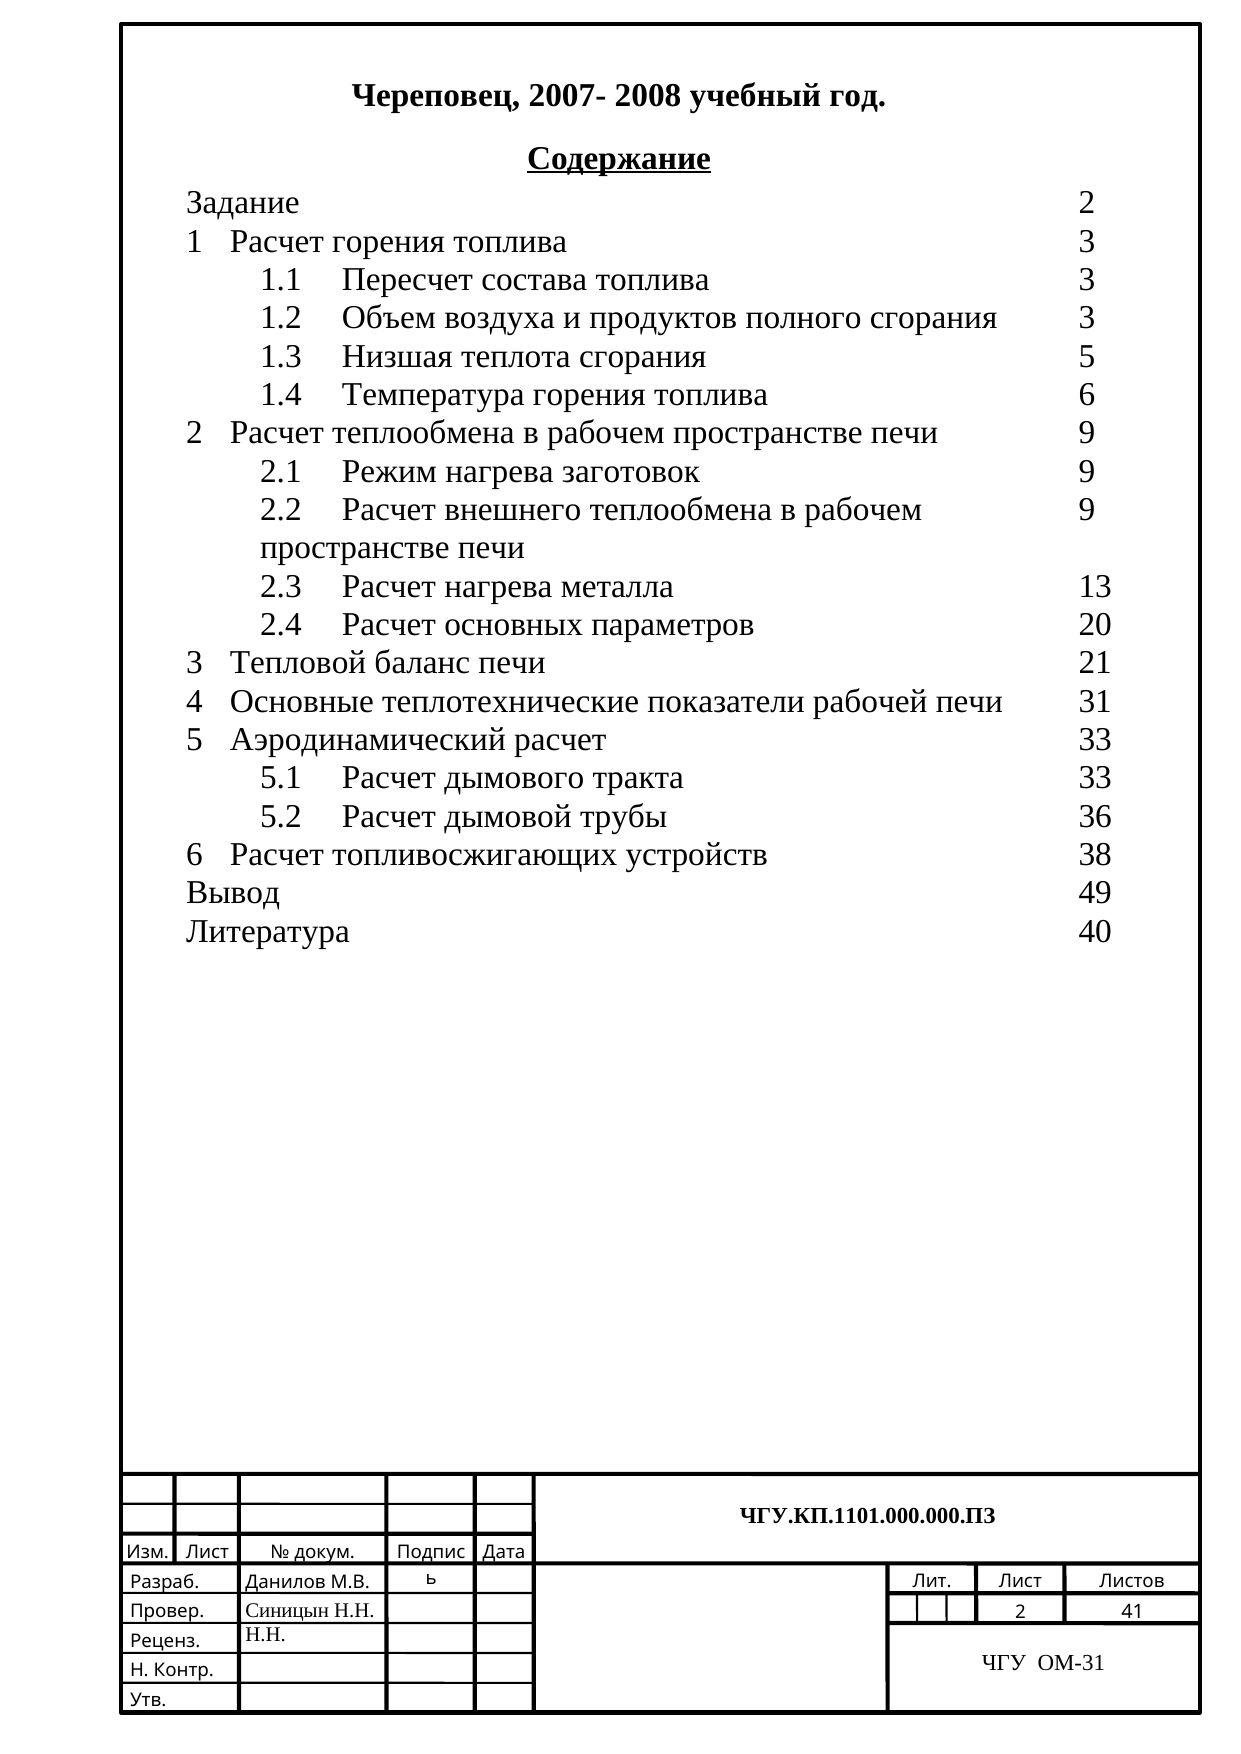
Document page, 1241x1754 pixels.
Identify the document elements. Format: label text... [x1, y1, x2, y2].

table_cell 33 [1067, 720, 1171, 758]
subtitle Содержание [56, 138, 1181, 177]
table_cell Основные теплотехнические показатели рабочей печи [175, 681, 1067, 719]
table_cell 5 [1067, 336, 1171, 374]
table_cell 9 [1067, 413, 1171, 451]
table_cell 13 [1067, 566, 1171, 604]
table_header Задание [175, 183, 1067, 221]
table_cell 9 [1067, 490, 1171, 566]
table_cell 49 [1067, 873, 1171, 911]
table_cell Расчет основных параметров [175, 605, 1067, 643]
table_cell Расчет дымовой трубы [175, 796, 1067, 834]
table_cell 33 [1067, 758, 1171, 796]
table_cell Литература [175, 911, 1067, 949]
table_cell Расчет внешнего теплообмена в рабочем пространстве печи [175, 490, 1067, 566]
table_cell 21 [1067, 643, 1171, 681]
table_cell 36 [1067, 796, 1171, 834]
table_cell Режим нагрева заготовок [175, 451, 1067, 489]
table_cell Расчет нагрева металла [175, 566, 1067, 604]
table_cell Низшая теплота сгорания [175, 336, 1067, 374]
text Череповец, 2007- 2008 учебный год. [56, 75, 1181, 113]
table_cell Расчет топливосжигающих устройств [175, 835, 1067, 873]
table_cell Расчет горения топлива [175, 221, 1067, 259]
table_cell Расчет теплообмена в рабочем пространстве печи [175, 413, 1067, 451]
table_header 2 [1067, 183, 1171, 221]
table_cell 31 [1067, 681, 1171, 719]
table_cell 20 [1067, 605, 1171, 643]
table_cell Аэродинамический расчет [175, 720, 1067, 758]
table_cell Расчет дымового тракта [175, 758, 1067, 796]
table_cell Температура горения топлива [175, 375, 1067, 413]
table_cell 6 [1067, 375, 1171, 413]
table_cell 3 [1067, 221, 1171, 259]
table_cell Объем воздуха и продуктов полного сгорания [175, 298, 1067, 336]
table_cell Вывод [175, 873, 1067, 911]
table_cell Пересчет состава топлива [175, 260, 1067, 298]
table_cell 40 [1067, 911, 1171, 949]
table_cell Тепловой баланс печи [175, 643, 1067, 681]
table_cell 38 [1067, 835, 1171, 873]
table_cell 9 [1067, 451, 1171, 489]
table_cell 3 [1067, 260, 1171, 298]
table_cell 3 [1067, 298, 1171, 336]
